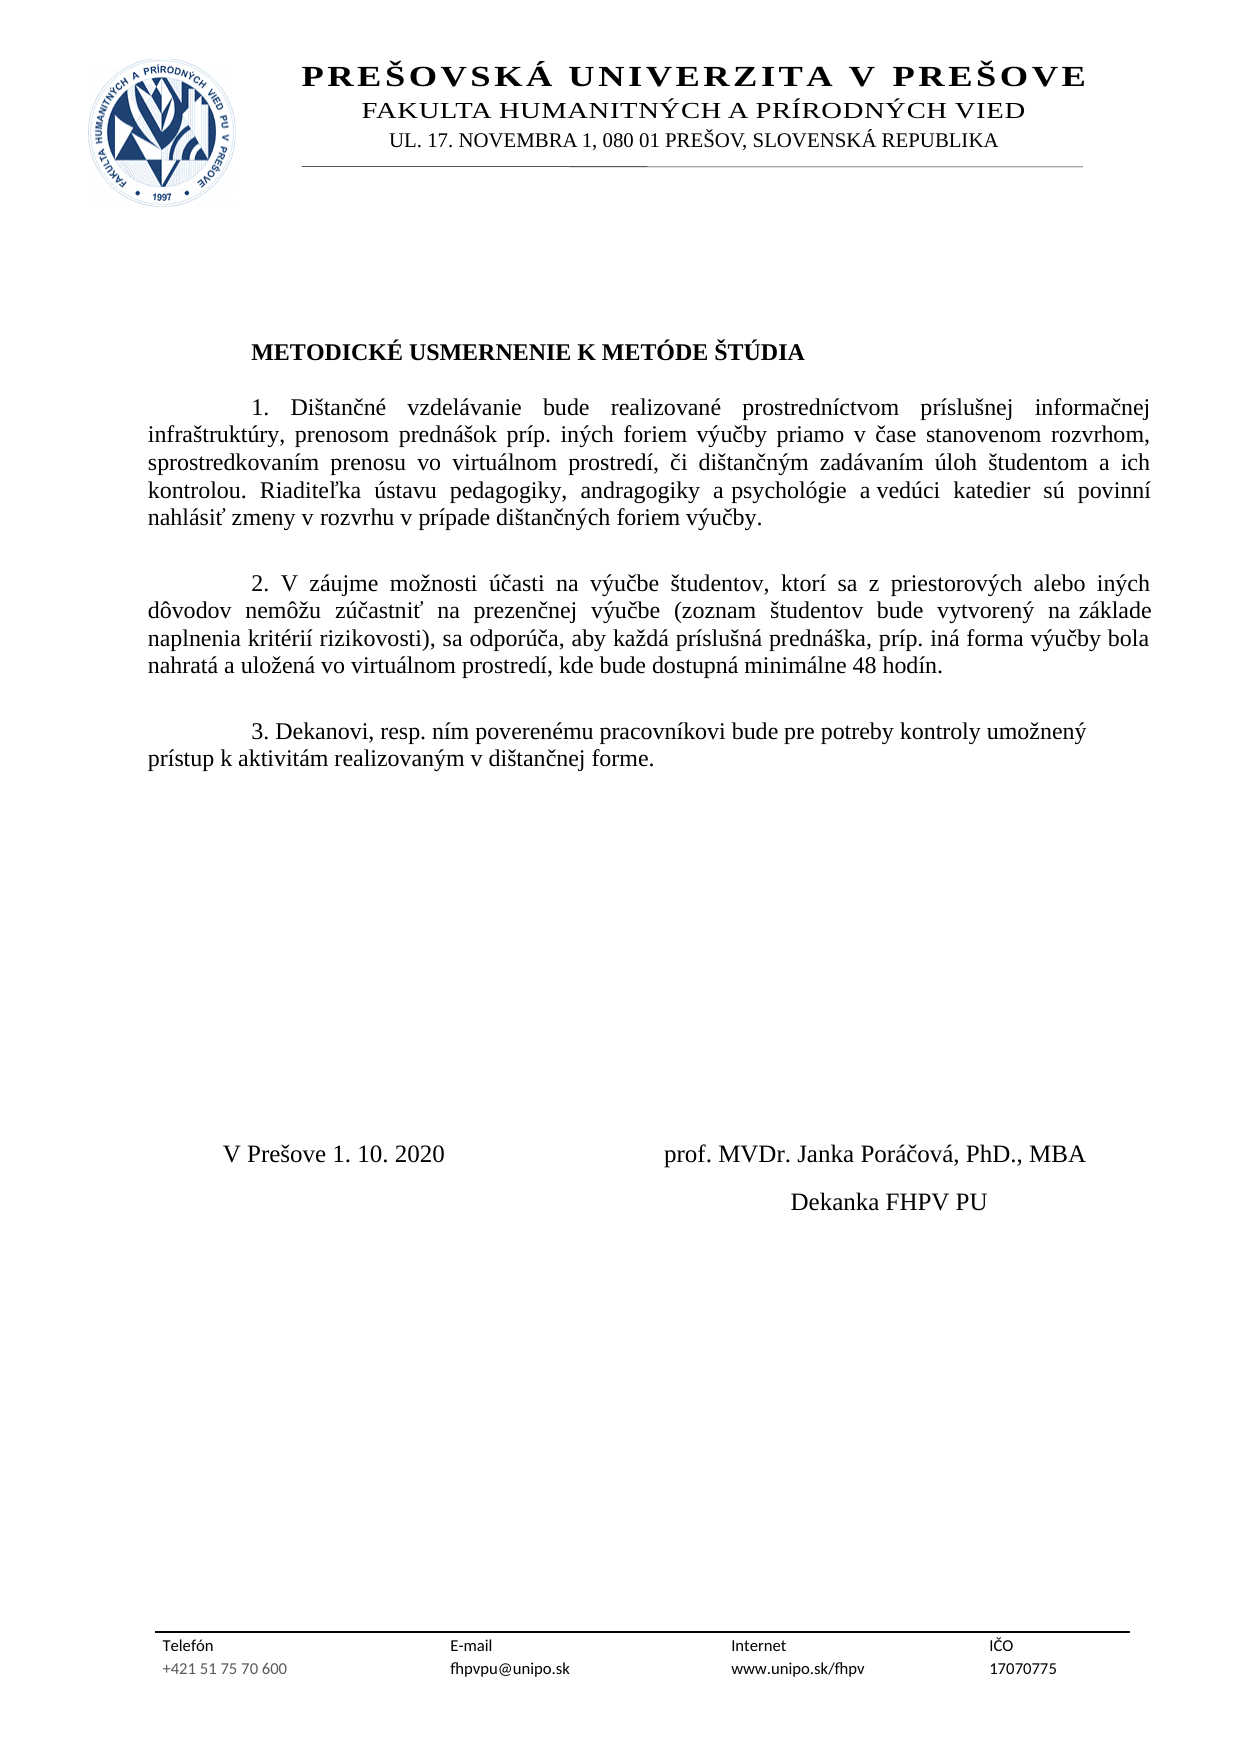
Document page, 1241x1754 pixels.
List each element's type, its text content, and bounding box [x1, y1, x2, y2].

text 3. Dekanovi, resp. ním poverenému pracovníkovi bude pre potreby kontroly umožnený prístup k aktivitám realizovaným v dištančnej forme. [148, 717, 1152, 772]
list V Prešove 1. 10. 2020 prof. MVDr. Janka Poráčová, PhD., MBA [223, 1139, 1152, 1168]
text 2. V záujme možnosti účasti na výučbe študentov, ktorí sa z priestorových alebo iných dôvodov nemôžu zúčastniť na prezenčnej výučbe (zoznam študentov bude vytvorený na základe naplnenia kritérií rizikovosti), sa odporúča, aby každá príslušná prednáška, príp. iná forma výučby bola nahratá a uložená vo virtuálnom prostredí, kde bude dostupná minimálne 48 hodín. [148, 569, 1152, 679]
text 1. Dištančné vzdelávanie bude realizované prostredníctvom príslušnej informačnej infraštruktúry, prenosom prednášok príp. iných foriem výučby priamo v čase stanovenom rozvrhom, sprostredkovaním prenosu vo virtuálnom prostredí, či dištančným zadávaním úloh študentom a ich kontrolou. Riaditeľka ústavu pedagogiky, andragogiky a psychológie a vedúci katedier sú povinní nahlásiť zmeny v rozvrhu v prípade dištančných foriem výučby. [148, 393, 1152, 531]
picture [88, 59, 236, 207]
text Dekanka FHPV PU [148, 1187, 1152, 1216]
text METODICKÉ USMERNENIE K METÓDE ŠTÚDIA [148, 338, 1152, 365]
